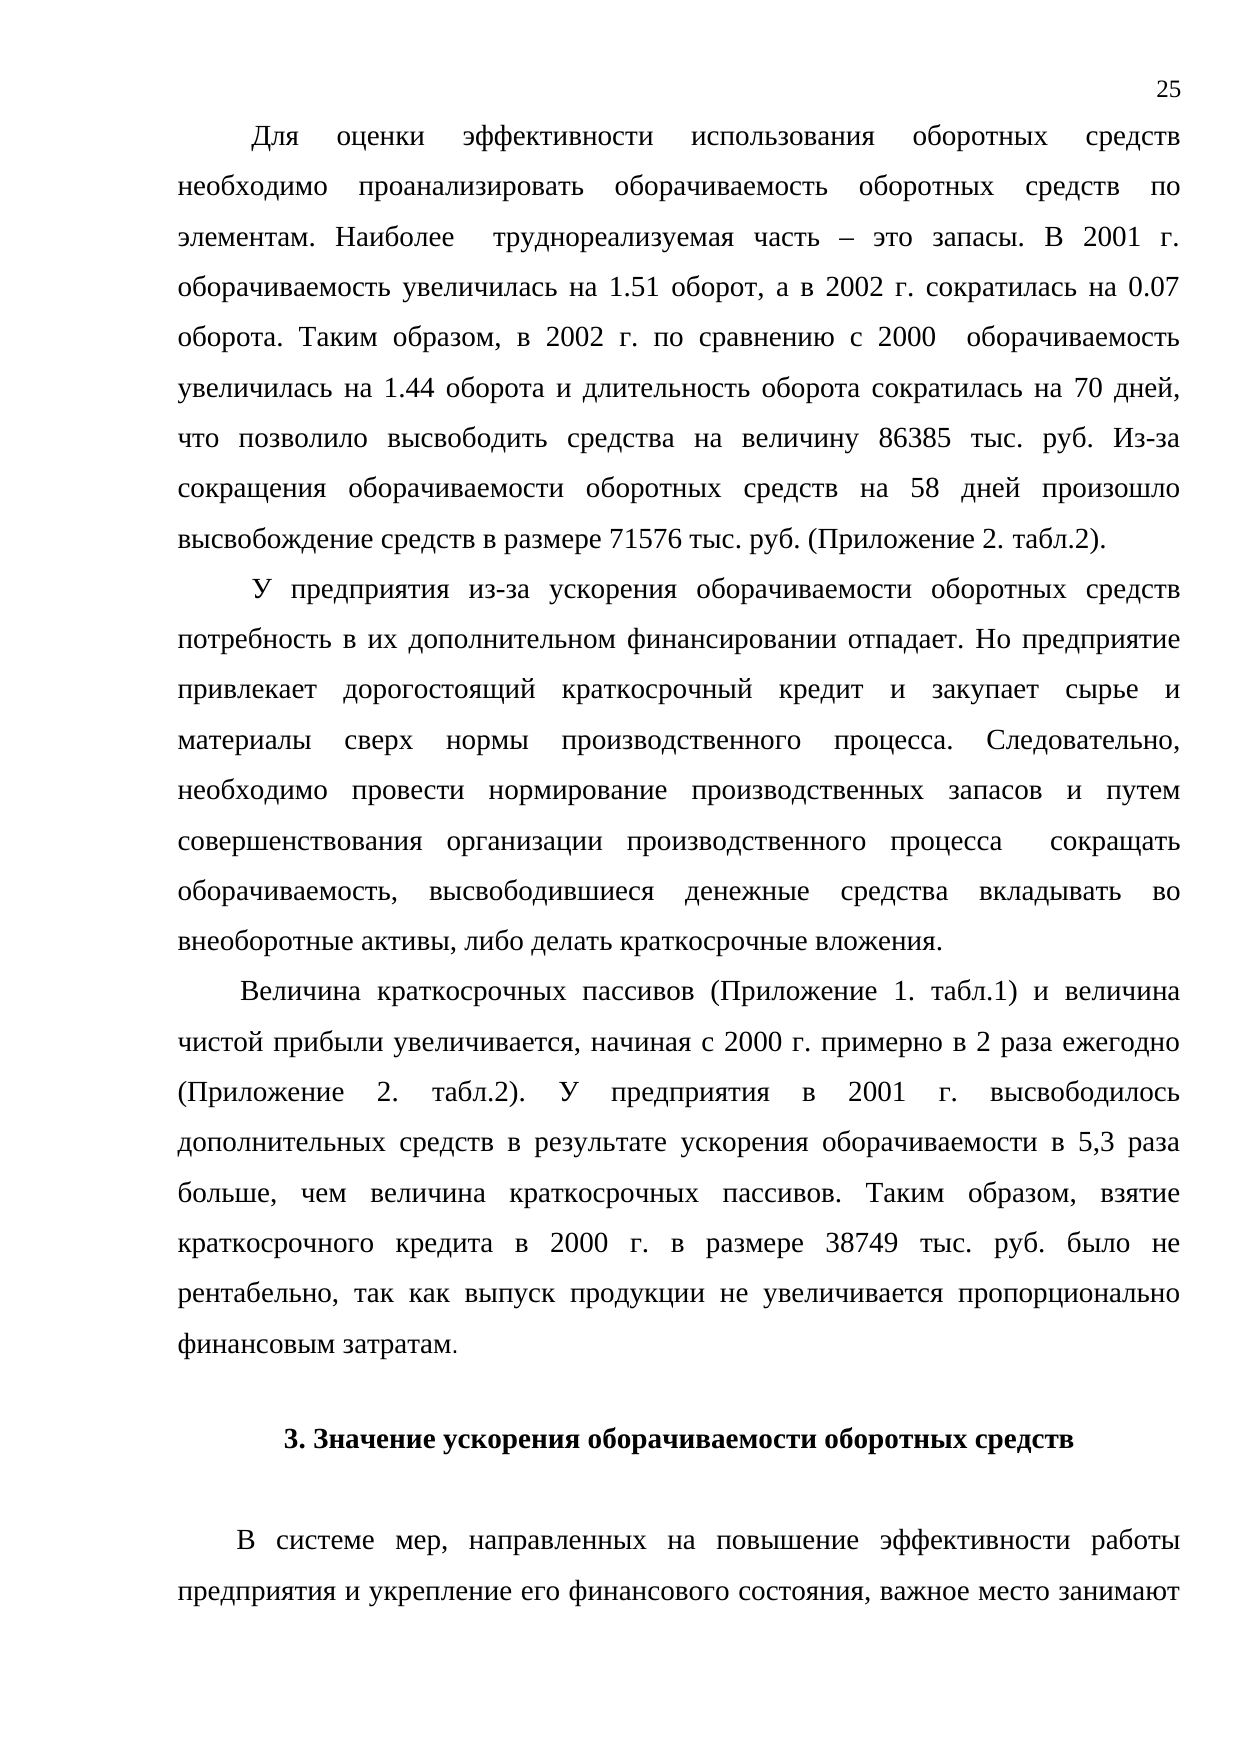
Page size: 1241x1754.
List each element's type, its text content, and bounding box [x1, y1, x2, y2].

subtitle У предприятия из-за ускорения оборачиваемости оборотных средств потребность в их дополнительном финансировании отпадает. Но предприятие привлекает дорогостоящий краткосрочный кредит и закупает сырье и материалы сверх нормы производственного процесса. Следовательно, необходимо провести нормирование производственных запасов и путем совершенствования организации производственного процесса сокращать оборачиваемость, высвободившиеся денежные средства вкладывать во внеоборотные активы, либо делать краткосрочные вложения. [177, 571, 1181, 957]
text 3. Значение ускорения оборачиваемости оборотных средств [177, 1422, 1181, 1455]
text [177, 1522, 1181, 1606]
subtitle Для оценки эффективности использования оборотных средств необходимо проанализировать оборачиваемость оборотных средств по элементам. Наиболее труднореализуемая часть – это запасы. В . оборачиваемость увеличилась на 1.51 оборот, а в . сократилась на 0.07 оборота. Таким образом, в . по сравнению с 2000 оборачиваемость увеличилась на 1.44 оборота и длительность оборота сократилась на 70 дней, что позволило высвободить средства на величину 86385 тыс. руб. Из-за сокращения оборачиваемости оборотных средств на 58 дней произошло высвобождение средств в размере 71576 тыс. руб. (Приложение 2. табл.2). [177, 118, 1181, 554]
subtitle Величина краткосрочных пассивов (Приложение 1. табл.1) и величина чистой прибыли увеличивается, начиная с . примерно в 2 раза ежегодно (Приложение 2. табл.2). У предприятия в . высвободилось дополнительных средств в результате ускорения оборачиваемости в 5,3 раза больше, чем величина краткосрочных пассивов. Таким образом, взятие краткосрочного кредита в . в размере 38749 тыс. руб. было не рентабельно, так как выпуск продукции не увеличивается пропорционально финансовым затратам. [177, 973, 1181, 1359]
